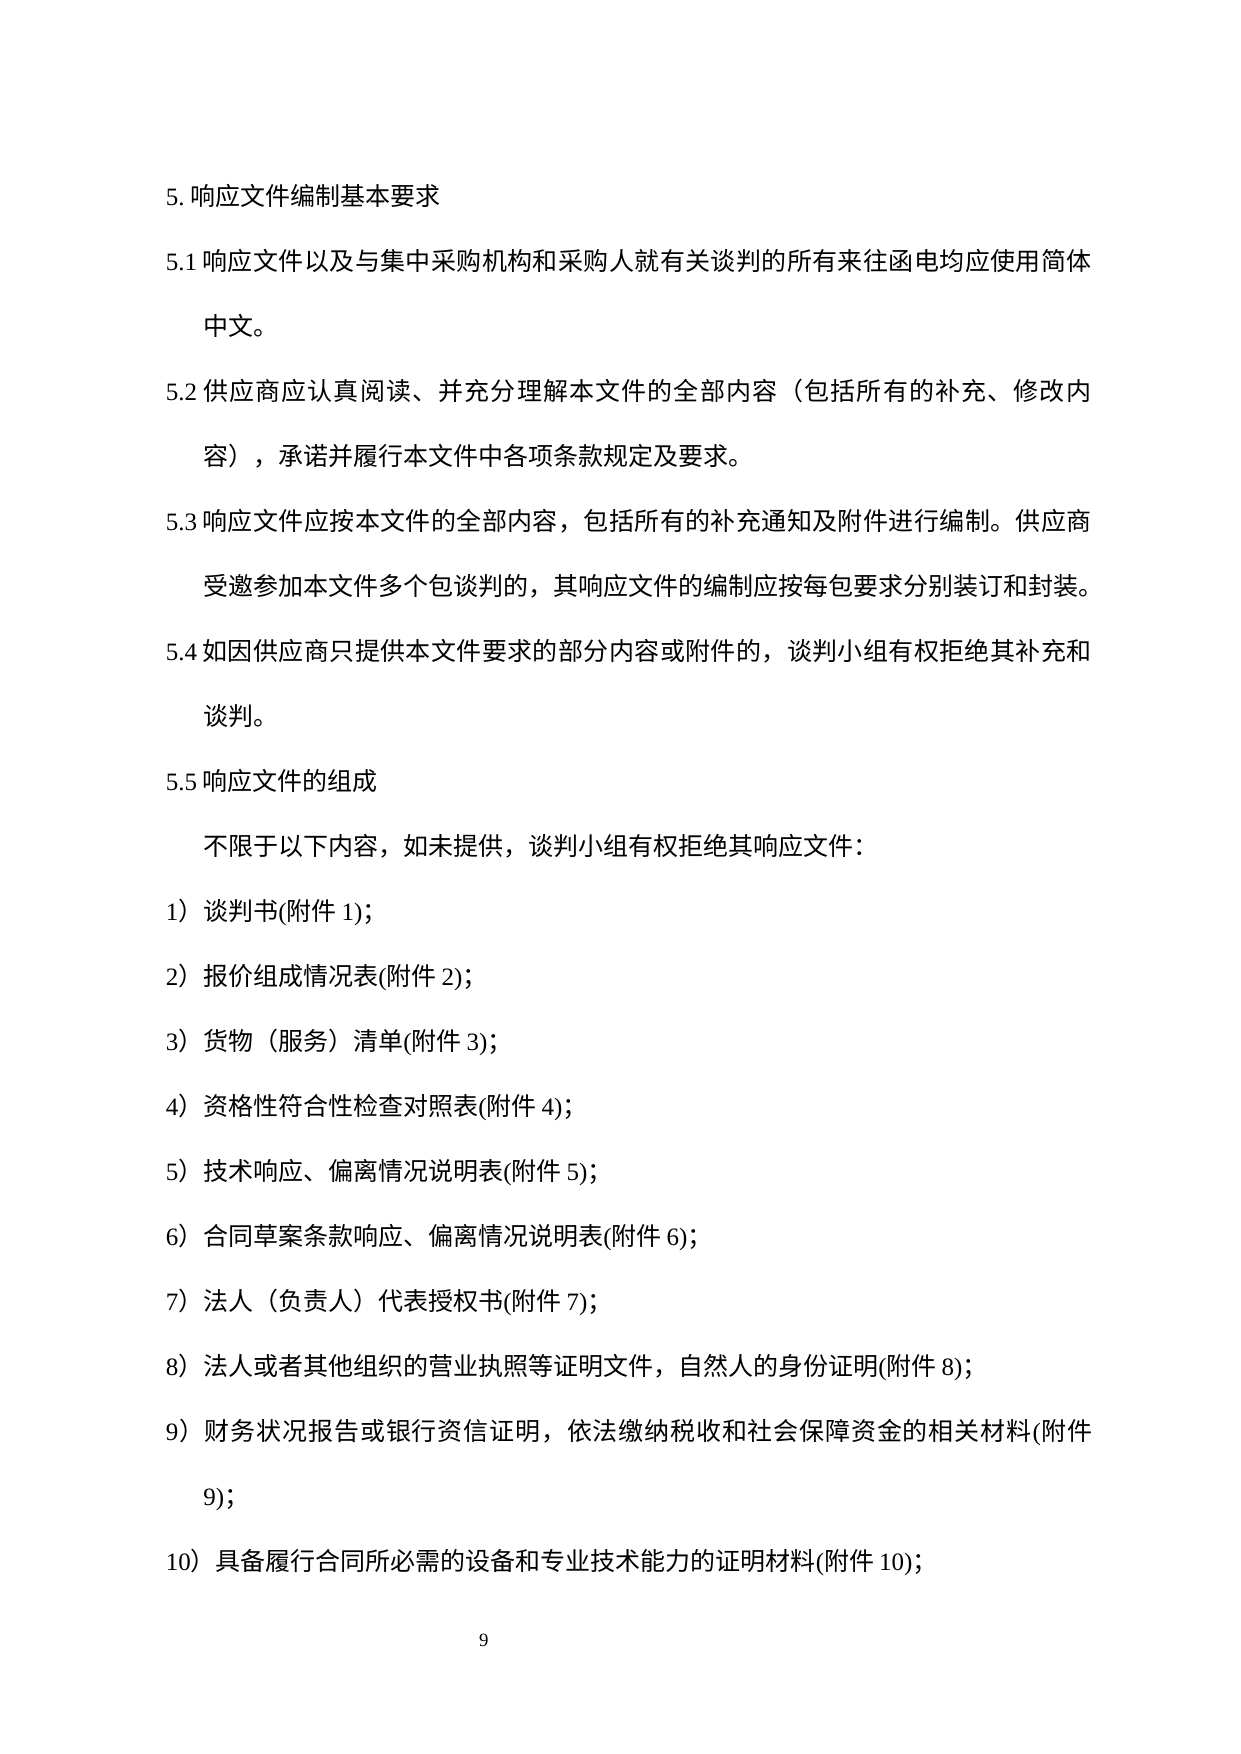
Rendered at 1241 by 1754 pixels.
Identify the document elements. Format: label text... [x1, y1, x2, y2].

text 5.5响应文件的组成 [166, 747, 1093, 812]
text 5.3响应文件应按本文件的全部内容，包括所有的补充通知及附件进行编制。供应商受邀参加本文件多个包谈判的，其响应文件的编制应按每包要求分别装订和封装。 [166, 487, 1093, 617]
text 8）法人或者其他组织的营业执照等证明文件，自然人的身份证明(附件8)； [166, 1332, 1093, 1397]
text 5.1响应文件以及与集中采购机构和采购人就有关谈判的所有来往函电均应使用简体中文。 [166, 227, 1093, 357]
text 不限于以下内容，如未提供，谈判小组有权拒绝其响应文件： [203, 812, 1093, 877]
text 5.4如因供应商只提供本文件要求的部分内容或附件的，谈判小组有权拒绝其补充和谈判。 [166, 617, 1093, 747]
text 3）货物（服务）清单(附件3)； [166, 1007, 1093, 1072]
text 5. 响应文件编制基本要求 [166, 162, 1093, 227]
text 9）财务状况报告或银行资信证明，依法缴纳税收和社会保障资金的相关材料(附件9)； [166, 1397, 1093, 1527]
text 4）资格性符合性检查对照表(附件4)； [166, 1072, 1093, 1137]
text 1）谈判书(附件1)； [166, 877, 1093, 942]
text 10）具备履行合同所必需的设备和专业技术能力的证明材料(附件10)； [166, 1527, 1093, 1592]
text 2）报价组成情况表(附件2)； [166, 942, 1093, 1007]
text 7）法人（负责人）代表授权书(附件7)； [166, 1267, 1093, 1332]
text 6）合同草案条款响应、偏离情况说明表(附件6)； [166, 1202, 1093, 1267]
text 5）技术响应、偏离情况说明表(附件5)； [166, 1137, 1093, 1202]
text 5.2供应商应认真阅读、并充分理解本文件的全部内容（包括所有的补充、修改内容），承诺并履行本文件中各项条款规定及要求。 [166, 357, 1093, 487]
